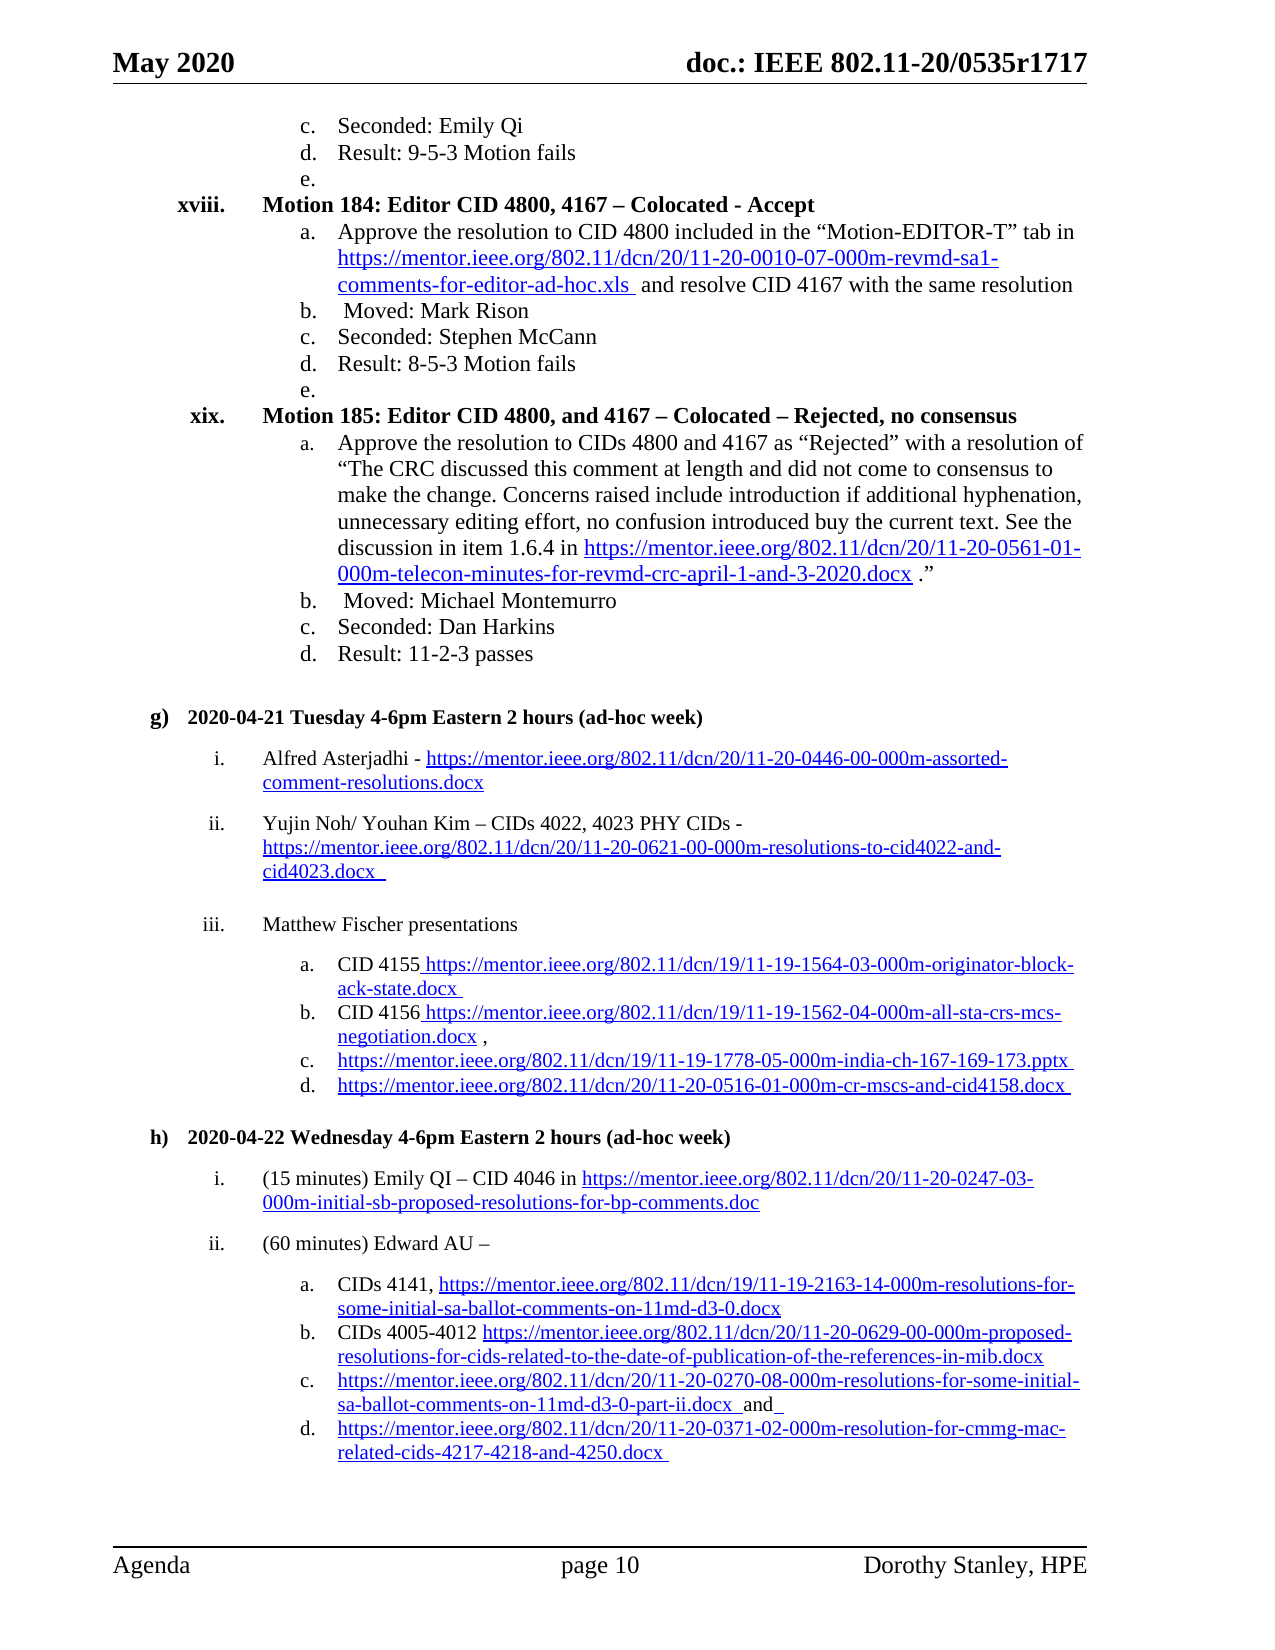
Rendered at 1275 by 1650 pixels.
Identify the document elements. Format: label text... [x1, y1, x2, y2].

list Yujin Noh/ Youhan Kim – CIDs 4022, 4023 PHY CIDs - https://mentor.ieee.org/802.11/dcn/20/11-20-0621-00-000m-resolutions-to-cid4022-and-cid4023.docx [225, 811, 1087, 911]
list (15 minutes) Emily QI – CID 4046 in https://mentor.ieee.org/802.11/dcn/20/11-20-0247-03-000m-initial-sb-proposed-resolutions-for-bp-comments.doc [225, 1166, 1087, 1214]
list 2020-04-22 Wednesday 4-6pm Eastern 2 hours (ad-hoc week) [150, 1125, 1087, 1149]
list CID 4155 https://mentor.ieee.org/802.11/dcn/19/11-19-1564-03-000m-originator-block-ack-state.docx [300, 952, 1087, 1000]
list Motion 184: Editor CID 4800, 4167 – Colocated - Accept [225, 192, 1087, 218]
list Motion 185: Editor CID 4800, and 4167 – Colocated – Rejected, no consensus [225, 402, 1087, 429]
list Result: 8-5-3 Motion fails [300, 350, 1087, 376]
list Matthew Fischer presentations [225, 911, 1087, 936]
list (60 minutes) Edward AU – [225, 1231, 1087, 1255]
list Approve the resolution to CID 4800 included in the “Motion-EDITOR-T” tab in https://mentor.ieee.org/802.11/dcn/20/11-20-0010-07-000m-revmd-sa1-comments-for-editor-ad-hoc.xls and resolve CID 4167 with the same resolution [300, 218, 1087, 297]
list Seconded: Stephen McCann [300, 323, 1087, 350]
list Approve the resolution to CIDs 4800 and 4167 as “Rejected” with a resolution of “The CRC discussed this comment at length and did not come to consensus to make the change. Concerns raised include introduction if additional hyphenation, unnecessary editing effort, no confusion introduced buy the current text. See the discussion in item 1.6.4 in https://mentor.ieee.org/802.11/dcn/20/11-20-0561-01-000m-telecon-minutes-for-revmd-crc-april-1-and-3-2020.docx .” [300, 429, 1087, 587]
list CIDs 4005-4012 https://mentor.ieee.org/802.11/dcn/20/11-20-0629-00-000m-proposed-resolutions-for-cids-related-to-the-date-of-publication-of-the-references-in-mib.docx [300, 1320, 1087, 1368]
list Moved: Mark Rison [300, 297, 1087, 323]
list 2020-04-21 Tuesday 4-6pm Eastern 2 hours (ad-hoc week) [150, 703, 1087, 729]
list Result: 11-2-3 passes [300, 639, 1087, 666]
list Seconded: Emily Qi [300, 112, 1087, 139]
list CIDs 4141, https://mentor.ieee.org/802.11/dcn/19/11-19-2163-14-000m-resolutions-for-some-initial-sa-ballot-comments-on-11md-d3-0.docx [300, 1272, 1087, 1320]
list https://mentor.ieee.org/802.11/dcn/20/11-20-0371-02-000m-resolution-for-cmmg-mac-related-cids-4217-4218-and-4250.docx [300, 1416, 1087, 1493]
list Moved: Michael Montemurro [300, 587, 1087, 613]
list Result: 9-5-3 Motion fails [300, 139, 1087, 165]
list CID 4156 https://mentor.ieee.org/802.11/dcn/19/11-19-1562-04-000m-all-sta-crs-mcs-negotiation.docx , [300, 1000, 1087, 1048]
list https://mentor.ieee.org/802.11/dcn/20/11-20-0270-08-000m-resolutions-for-some-initial-sa-ballot-comments-on-11md-d3-0-part-ii.docx and [300, 1368, 1087, 1416]
list https://mentor.ieee.org/802.11/dcn/20/11-20-0516-01-000m-cr-mscs-and-cid4158.docx [300, 1072, 1087, 1125]
list Alfred Asterjadhi - https://mentor.ieee.org/802.11/dcn/20/11-20-0446-00-000m-assorted-comment-resolutions.docx [225, 746, 1087, 794]
list https://mentor.ieee.org/802.11/dcn/19/11-19-1778-05-000m-india-ch-167-169-173.pptx [300, 1048, 1087, 1072]
list Seconded: Dan Harkins [300, 613, 1087, 639]
